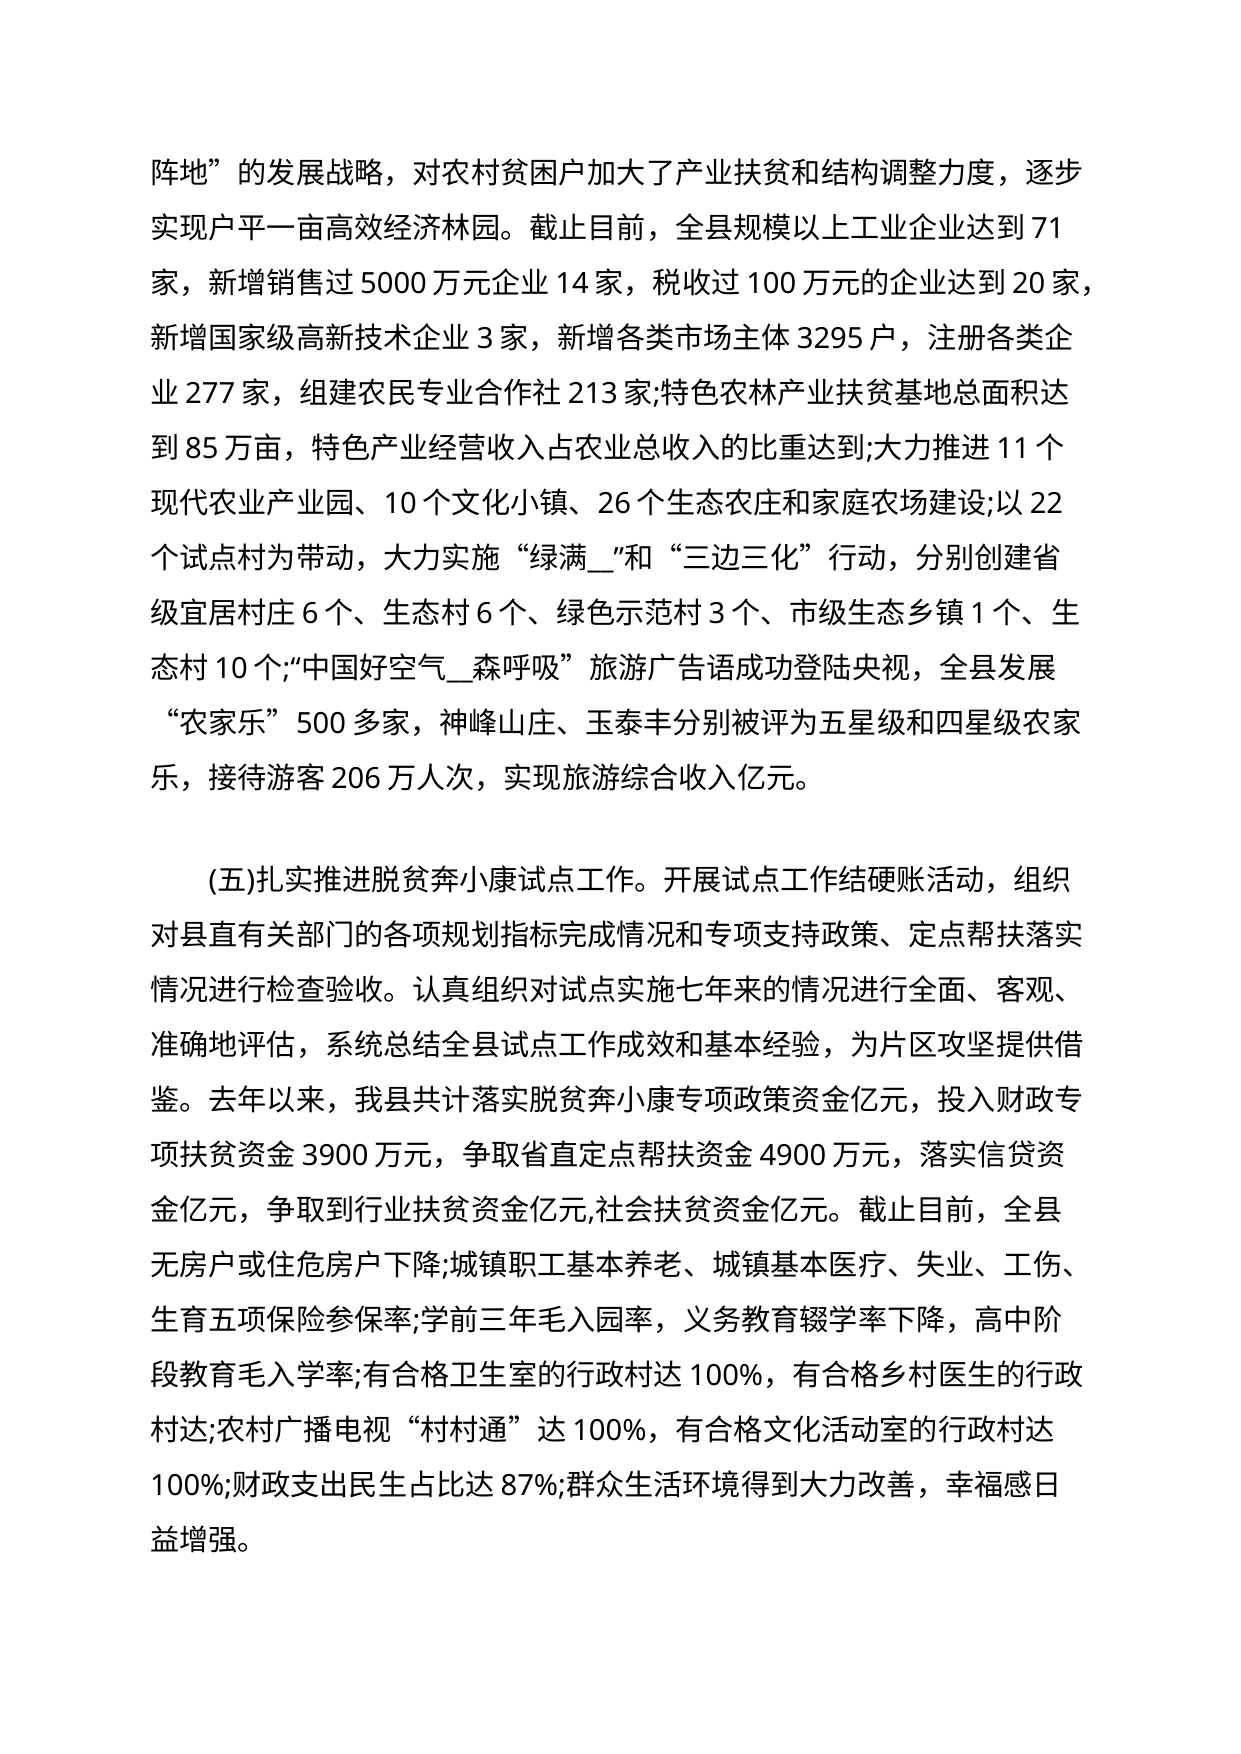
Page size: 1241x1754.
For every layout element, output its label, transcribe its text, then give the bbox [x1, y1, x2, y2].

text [150, 150, 1090, 797]
text (五)扎实推进脱贫奔小康试点工作。开展试点工作结硬账活动，组织对县直有关部门的各项规划指标完成情况和专项支持政策、定点帮扶落实情况进行检查验收。认真组织对试点实施七年来的情况进行全面、客观、准确地评估，系统总结全县试点工作成效和基本经验，为片区攻坚提供借鉴。去年以来，我县共计落实脱贫奔小康专项政策资金亿元，投入财政专项扶贫资金3900万元，争取省直定点帮扶资金4900万元，落实信贷资金亿元，争取到行业扶贫资金亿元,社会扶贫资金亿元。截止目前，全县无房户或住危房户下降;城镇职工基本养老、城镇基本医疗、失业、工伤、生育五项保险参保率;学前三年毛入园率，义务教育辍学率下降，高中阶段教育毛入学率;有合格卫生室的行政村达100%，有合格乡村医生的行政村达;农村广播电视“村村通”达100%，有合格文化活动室的行政村达100%;财政支出民生占比达87%;群众生活环境得到大力改善，幸福感日益增强。 [150, 857, 1090, 1559]
